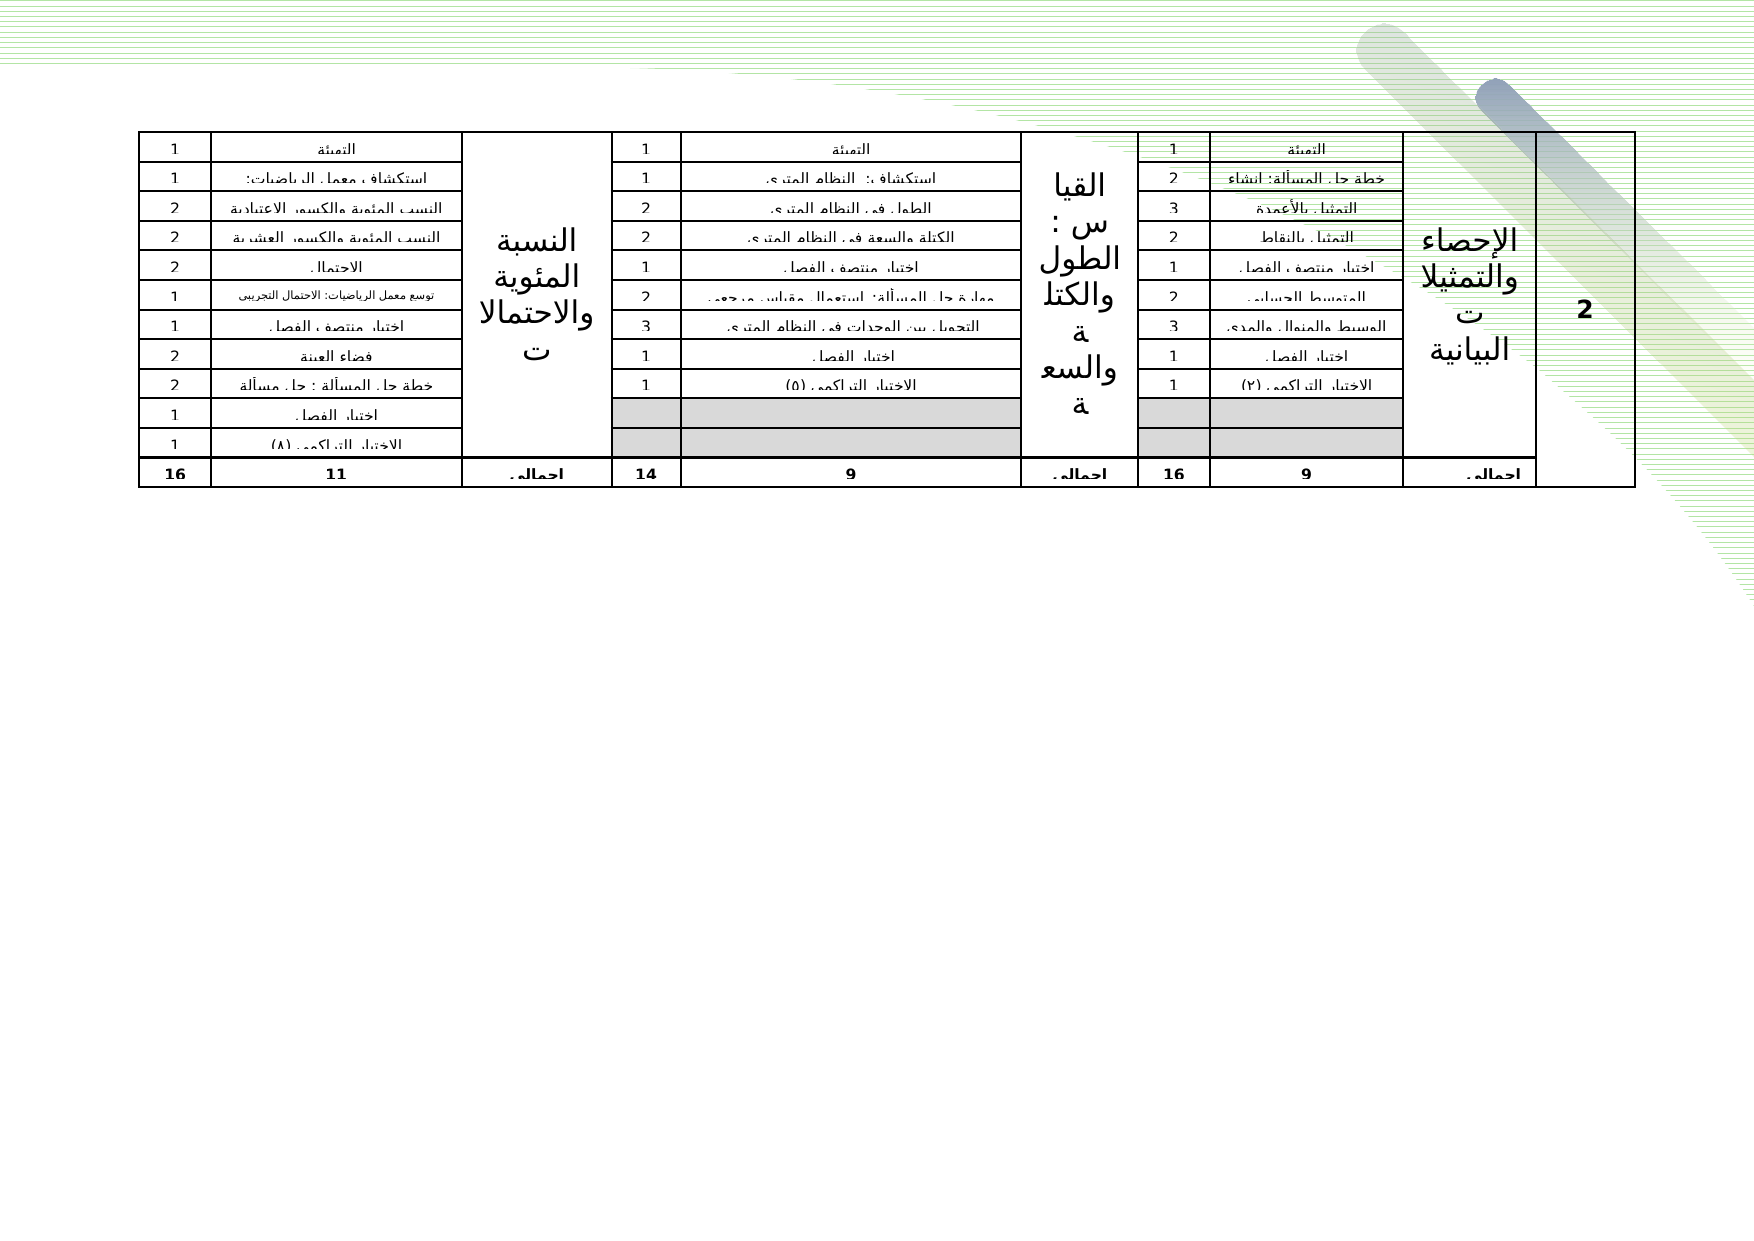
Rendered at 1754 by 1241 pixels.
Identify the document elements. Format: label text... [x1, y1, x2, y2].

table_cell 1 [140, 429, 210, 456]
table_cell [613, 429, 680, 456]
table_cell 1 [140, 281, 210, 308]
table_cell الاختبار التراكمي (٨) [212, 429, 461, 456]
table_cell خطة حل المسألة: إنشاء جدول [1211, 163, 1402, 190]
table_cell 2 [1139, 222, 1209, 249]
table_cell التهيئة [682, 133, 1020, 161]
table_cell 2 [140, 370, 210, 397]
table_cell التهيئة [1211, 133, 1402, 161]
table_cell 1 [613, 340, 680, 368]
table_cell اختبار الفصل [682, 340, 1020, 368]
table_cell 3 [613, 311, 680, 338]
table_cell 2 [140, 251, 210, 279]
table_cell اختبار منتصف الفصل [212, 311, 461, 338]
table_cell 2 [140, 340, 210, 368]
table_cell الطول في النظام المتري [682, 192, 1020, 220]
table_cell اجمالي [1022, 459, 1137, 486]
table_cell 1 [613, 163, 680, 190]
table_cell 1 [613, 251, 680, 279]
table_cell اجمالي [1404, 459, 1535, 486]
table_cell [613, 399, 680, 427]
table_cell 1 [1139, 370, 1209, 397]
table_cell 11 [212, 459, 461, 486]
table_cell 1 [1139, 133, 1209, 161]
table_cell استكشاف معمل الرياضيات: تمثيل النسبة المئوية [212, 163, 461, 190]
table_cell القياس : الطول والكتلة والسعة [1022, 133, 1137, 456]
table_cell 2 [1139, 281, 1209, 308]
table_cell الاختبار التراكمي (٢) [1211, 370, 1402, 397]
table_cell 3 [1139, 311, 1209, 338]
table_cell النسب المئوية والكسور العشرية [212, 222, 461, 249]
table_cell 9 [1211, 459, 1402, 486]
table_cell [682, 429, 1020, 456]
table_cell خطة حل المسألة : حل مسألة أبسط [212, 370, 461, 397]
table_cell 1 [140, 163, 210, 190]
table_cell [1139, 399, 1209, 427]
table_cell 1 [613, 370, 680, 397]
table_cell [1139, 429, 1209, 456]
table_cell التحويل بين الوحدات في النظام المتري [682, 311, 1020, 338]
table_cell التمثيل بالنقاط [1211, 222, 1402, 249]
table_cell 9 [682, 459, 1020, 486]
table_cell النسبة المئوية والاحتمالات [463, 133, 611, 456]
table_cell 1 [140, 311, 210, 338]
table_cell 16 [140, 459, 210, 486]
table_cell التمثيل بالأعمدة وبالخطوط [1211, 192, 1402, 220]
table_cell مهارة حل المسألة: استعمال مقياس مرجعي [682, 281, 1020, 308]
table_cell 2 [613, 222, 680, 249]
table_cell الكتلة والسعة في النظام المتري [682, 222, 1020, 249]
table_cell 1 [1139, 340, 1209, 368]
table_cell 2 [140, 192, 210, 220]
table_cell اختبار الفصل [1211, 340, 1402, 368]
table_cell [1211, 399, 1402, 427]
table_cell التهيئة [212, 133, 461, 161]
table_cell فضاء العينة [212, 340, 461, 368]
table_cell الاحتمال [212, 251, 461, 279]
table_cell النسب المئوية والكسور الاعتيادية [212, 192, 461, 220]
table_cell 2 [140, 222, 210, 249]
table_cell اختبار منتصف الفصل [682, 251, 1020, 279]
table_cell توسع معمل الرياضيات: الاحتمال التجريبي والاحتمال النظري [212, 281, 461, 308]
table_cell 1 [140, 133, 210, 161]
table_cell المتوسط الحسابي [1211, 281, 1402, 308]
table_cell 2 [1139, 163, 1209, 190]
table_cell استكشاف: النظام المتري [682, 163, 1020, 190]
table_cell 2 [613, 281, 680, 308]
table_cell 2 [1537, 133, 1634, 486]
table_cell 2 [613, 192, 680, 220]
table_cell 3 [1139, 192, 1209, 220]
table_cell الوسيط والمنوال والمدى [1211, 311, 1402, 338]
table_cell [682, 399, 1020, 427]
table_cell اجمالي [463, 459, 611, 486]
table_cell [1211, 429, 1402, 456]
table_cell 1 [140, 399, 210, 427]
table_cell 16 [1139, 459, 1209, 486]
table_cell الاختبار التراكمي (٥) [682, 370, 1020, 397]
table_cell اختبار منتصف الفصل [1211, 251, 1402, 279]
table_cell 1 [1139, 251, 1209, 279]
table_cell 1 [613, 133, 680, 161]
table_cell 14 [613, 459, 680, 486]
table_cell اختبار الفصل [212, 399, 461, 427]
table_cell الإحصاء والتمثيلات البيانية [1404, 133, 1535, 456]
